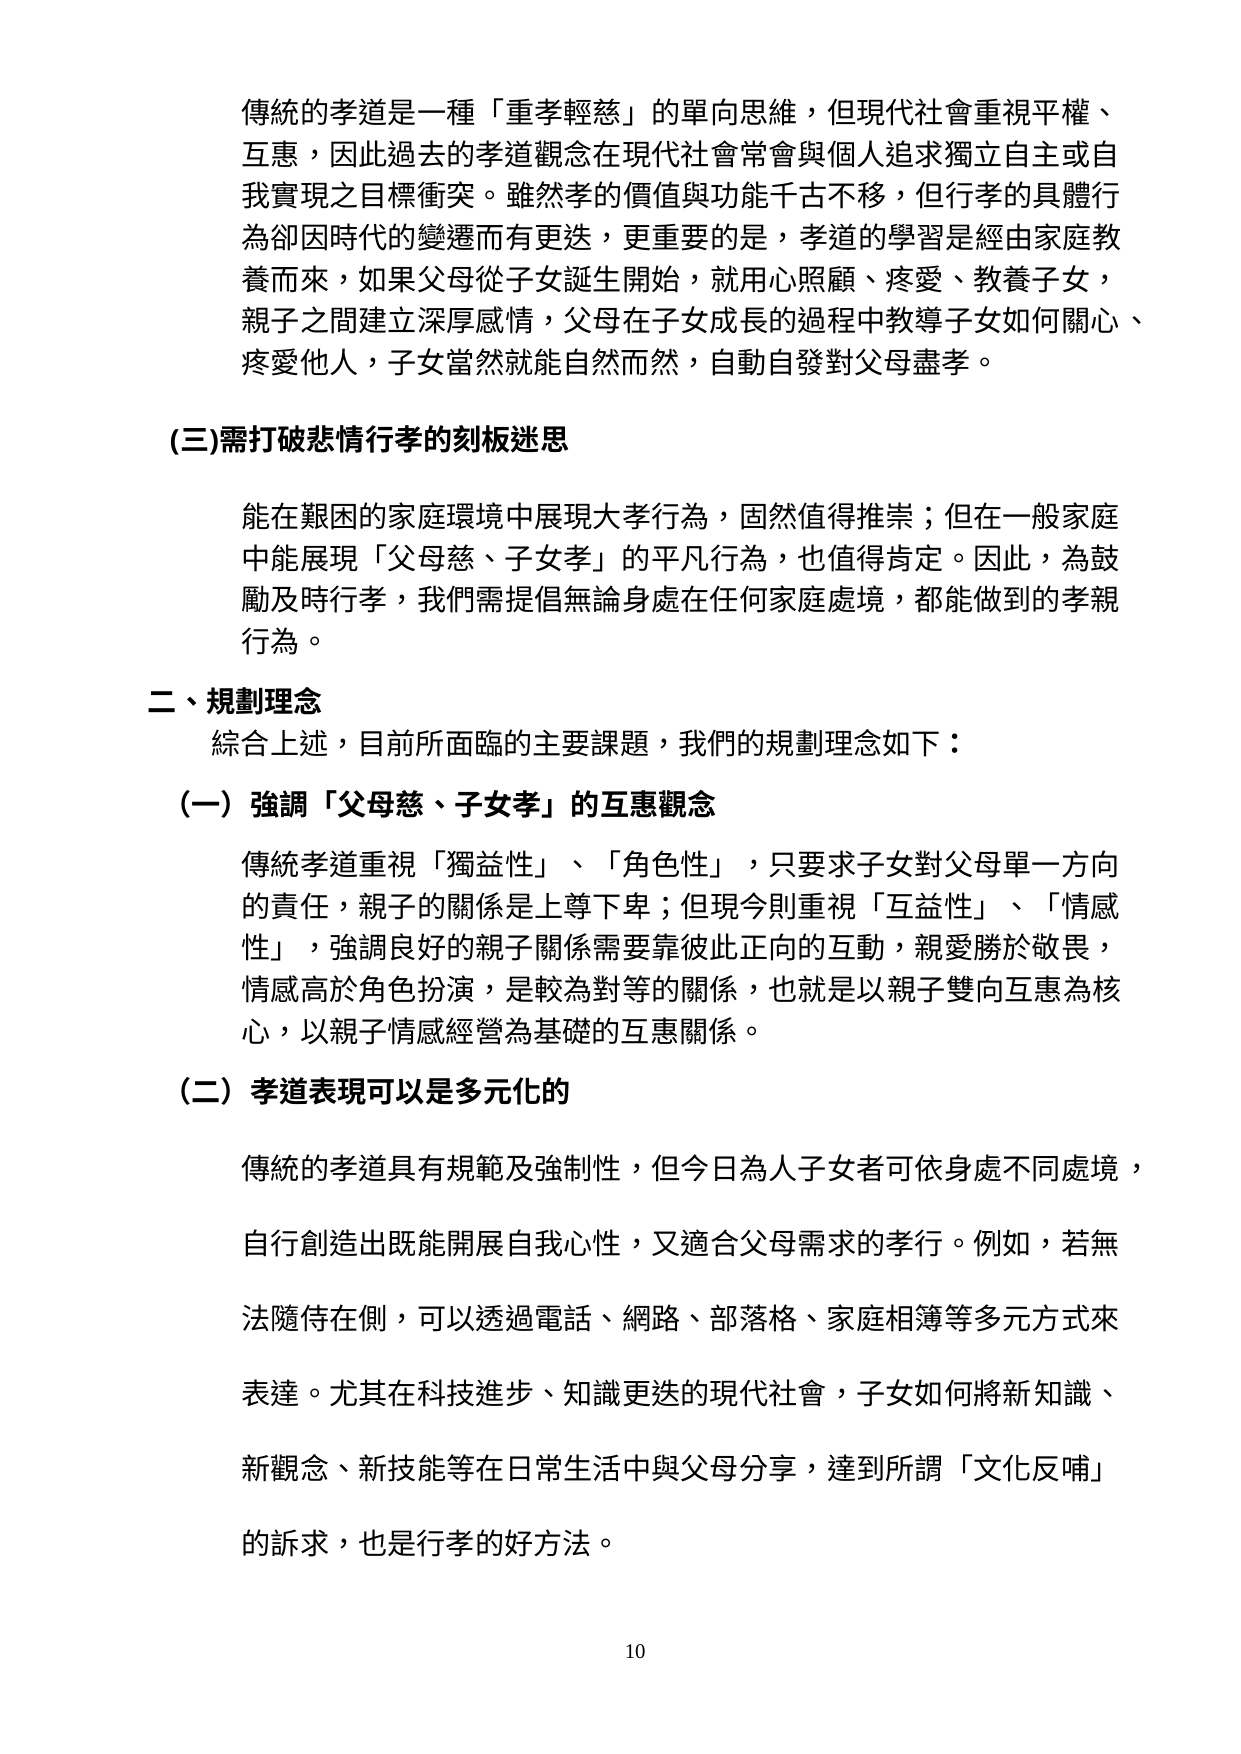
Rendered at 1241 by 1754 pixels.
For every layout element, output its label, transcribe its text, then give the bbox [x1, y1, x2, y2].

text （二）孝道表現可以是多元化的 [148, 1069, 1122, 1111]
text 傳統的孝道具有規範及強制性，但今日為人子女者可依身處不同處境，自行創造出既能開展自我心性，又適合父母需求的孝行。例如，若無法隨侍在側，可以透過電話、網路、部落格、家庭相簿等多元方式來表達。尤其在科技進步、知識更迭的現代社會，子女如何將新知識、新觀念、新技能等在日常生活中與父母分享，達到所謂「文化反哺」的訴求，也是行孝的好方法。 [241, 1129, 1122, 1579]
text 能在艱困的家庭環境中展現大孝行為，固然值得推崇；但在一般家庭中能展現「父母慈、子女孝」的平凡行為，也值得肯定。因此，為鼓勵及時行孝，我們需提倡無論身處在任何家庭處境，都能做到的孝親行為。 [241, 494, 1122, 661]
text 傳統的孝道是一種「重孝輕慈」的單向思維，但現代社會重視平權、互惠，因此過去的孝道觀念在現代社會常會與個人追求獨立自主或自我實現之目標衝突。雖然孝的價值與功能千古不移，但行孝的具體行為卻因時代的變遷而有更迭，更重要的是，孝道的學習是經由家庭教養而來，如果父母從子女誕生開始，就用心照顧、疼愛、教養子女，親子之間建立深厚感情，父母在子女成長的過程中教導子女如何關心、疼愛他人，子女當然就能自然而然，自動自發對父母盡孝。 [241, 90, 1122, 382]
text 二、規劃理念 綜合上述，目前所面臨的主要課題，我們的規劃理念如下： [148, 679, 1122, 763]
text 傳統孝道重視「獨益性」、「角色性」，只要求子女對父母單一方向的責任，親子的關係是上尊下卑；但現今則重視「互益性」、「情感性」，強調良好的親子關係需要靠彼此正向的互動，親愛勝於敬畏，情感高於角色扮演，是較為對等的關係，也就是以親子雙向互惠為核心，以親子情感經營為基礎的互惠關係。 [241, 842, 1122, 1050]
text (三)需打破悲情行孝的刻板迷思 [148, 400, 1122, 475]
text （一）強調「父母慈、子女孝」的互惠觀念 [148, 782, 1122, 823]
